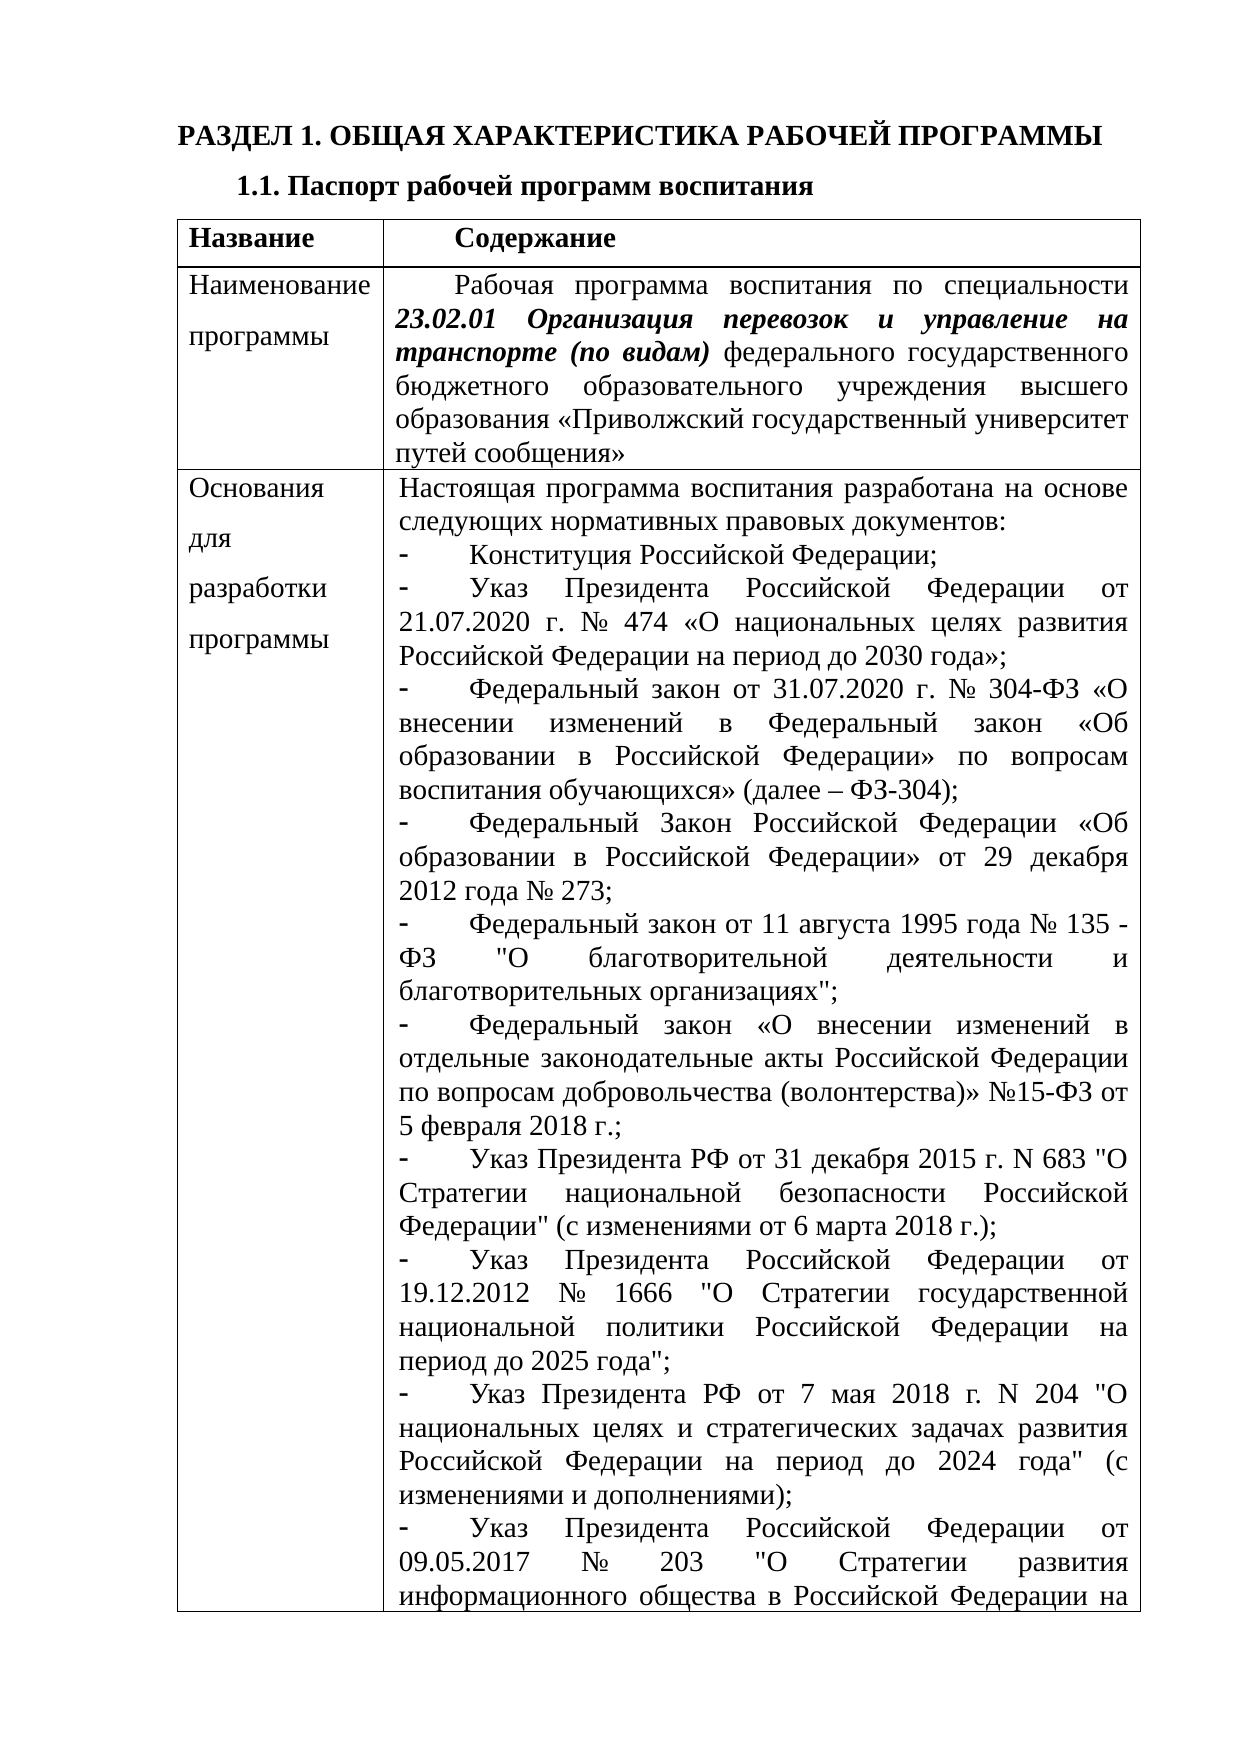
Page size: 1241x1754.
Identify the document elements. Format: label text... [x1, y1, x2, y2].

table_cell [384, 470, 1140, 1611]
table_cell Рабочая программа воспитания по специальности 23.02.01 Организация перевозок и управление на транспорте (по видам) федерального государственного бюджетного образовательного учреждения высшего образования «Приволжский государственный университет путей сообщения» [384, 268, 1140, 469]
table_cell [178, 470, 383, 1611]
table_header Содержание [384, 220, 1140, 266]
table_header Название [178, 220, 383, 266]
text РАЗДЕЛ 1. ОБЩАЯ ХАРАКТЕРИСТИКА РАБОЧЕЙ ПРОГРАММЫ [177, 118, 1152, 152]
text 1.1. Паспорт рабочей программ воспитания [177, 168, 1152, 202]
table_cell Наименование программы [178, 268, 383, 469]
